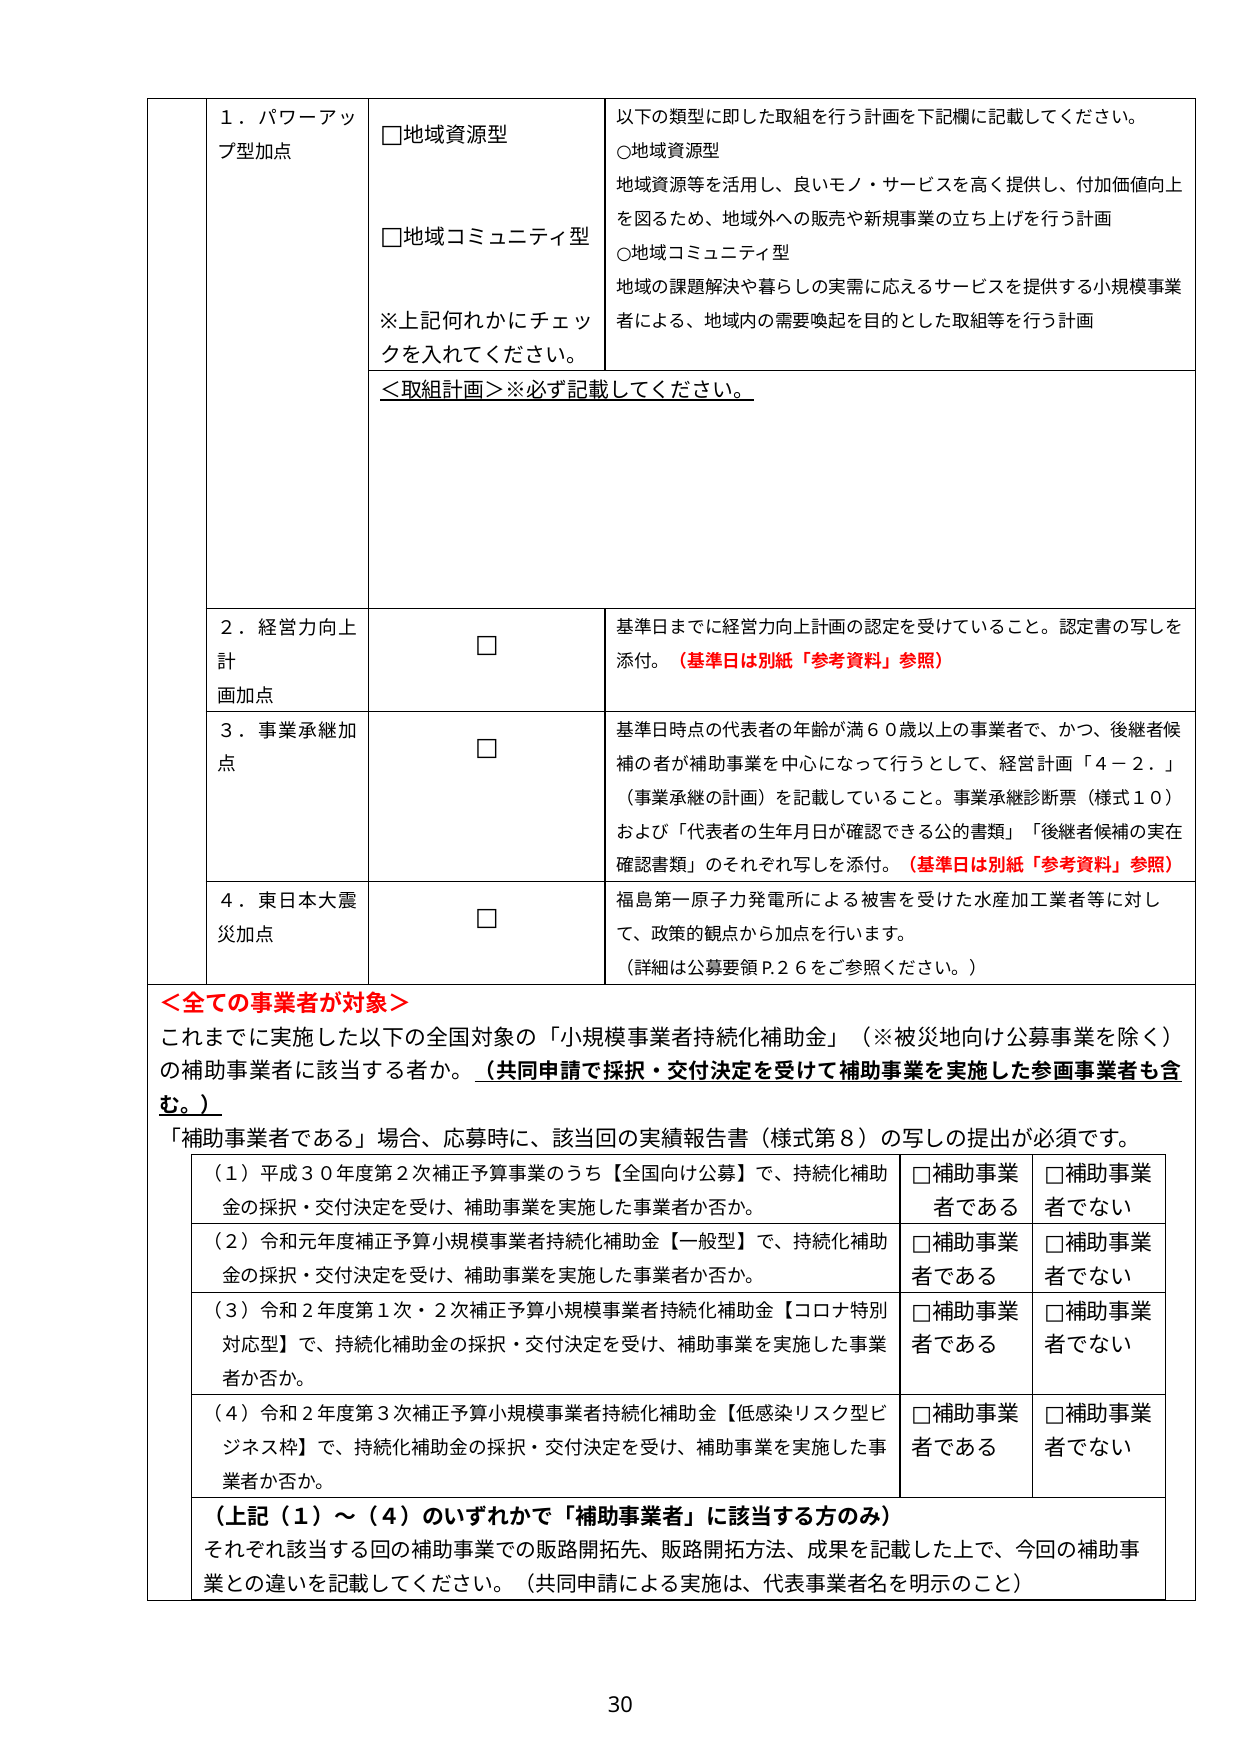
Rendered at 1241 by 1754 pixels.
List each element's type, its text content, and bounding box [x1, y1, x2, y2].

table_cell 基準日までに経営力向上計画の認定を受けていること。認定書の写しを添付。（基準日は別紙「参考資料」参照） [606, 609, 1195, 711]
table_cell □ [369, 712, 604, 881]
table_cell [148, 99, 206, 984]
table_cell ＜取組計画＞※必ず記載してください。 [369, 371, 1195, 608]
table_cell □地域資源型 □地域コミュニティ型 ※上記何れかにチェックを入れてください。 [369, 99, 604, 370]
table_cell 以下の類型に即した取組を行う計画を下記欄に記載してください。 ○地域資源型 地域資源等を活用し、良いモノ・サービスを高く提供し、付加価値向上を図るため、地域外への販売や新規事業の立ち上げを行う計画 ○地域コミュニティ型 地域の課題解決や暮らしの実需に応えるサービスを提供する小規模事業者による、地域内の需要喚起を目的とした取組等を行う計画 [606, 99, 1195, 370]
table_cell ２．経営力向上計 画加点 [207, 609, 368, 711]
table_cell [148, 985, 1195, 1600]
table_cell ４．東日本大震災加点 [207, 882, 368, 984]
table_cell ３．事業承継加点 [207, 712, 368, 881]
table_cell 基準日時点の代表者の年齢が満６０歳以上の事業者で、かつ、後継者候補の者が補助事業を中心になって行うとして、経営計画「４－２．」（事業承継の計画）を記載していること。事業承継診断票（様式１０）および「代表者の生年月日が確認できる公的書類」「後継者候補の実在確認書類」のそれぞれ写しを添付。（基準日は別紙「参考資料」参照） [606, 712, 1195, 881]
table_cell □ [369, 609, 604, 711]
table_cell １．パワーアップ型加点 [207, 99, 368, 608]
table_cell □ [369, 882, 604, 984]
table_cell 福島第一原子力発電所による被害を受けた水産加工業者等に対して、政策的観点から加点を行います。 （詳細は公募要領P.２６をご参照ください。） [606, 882, 1195, 984]
